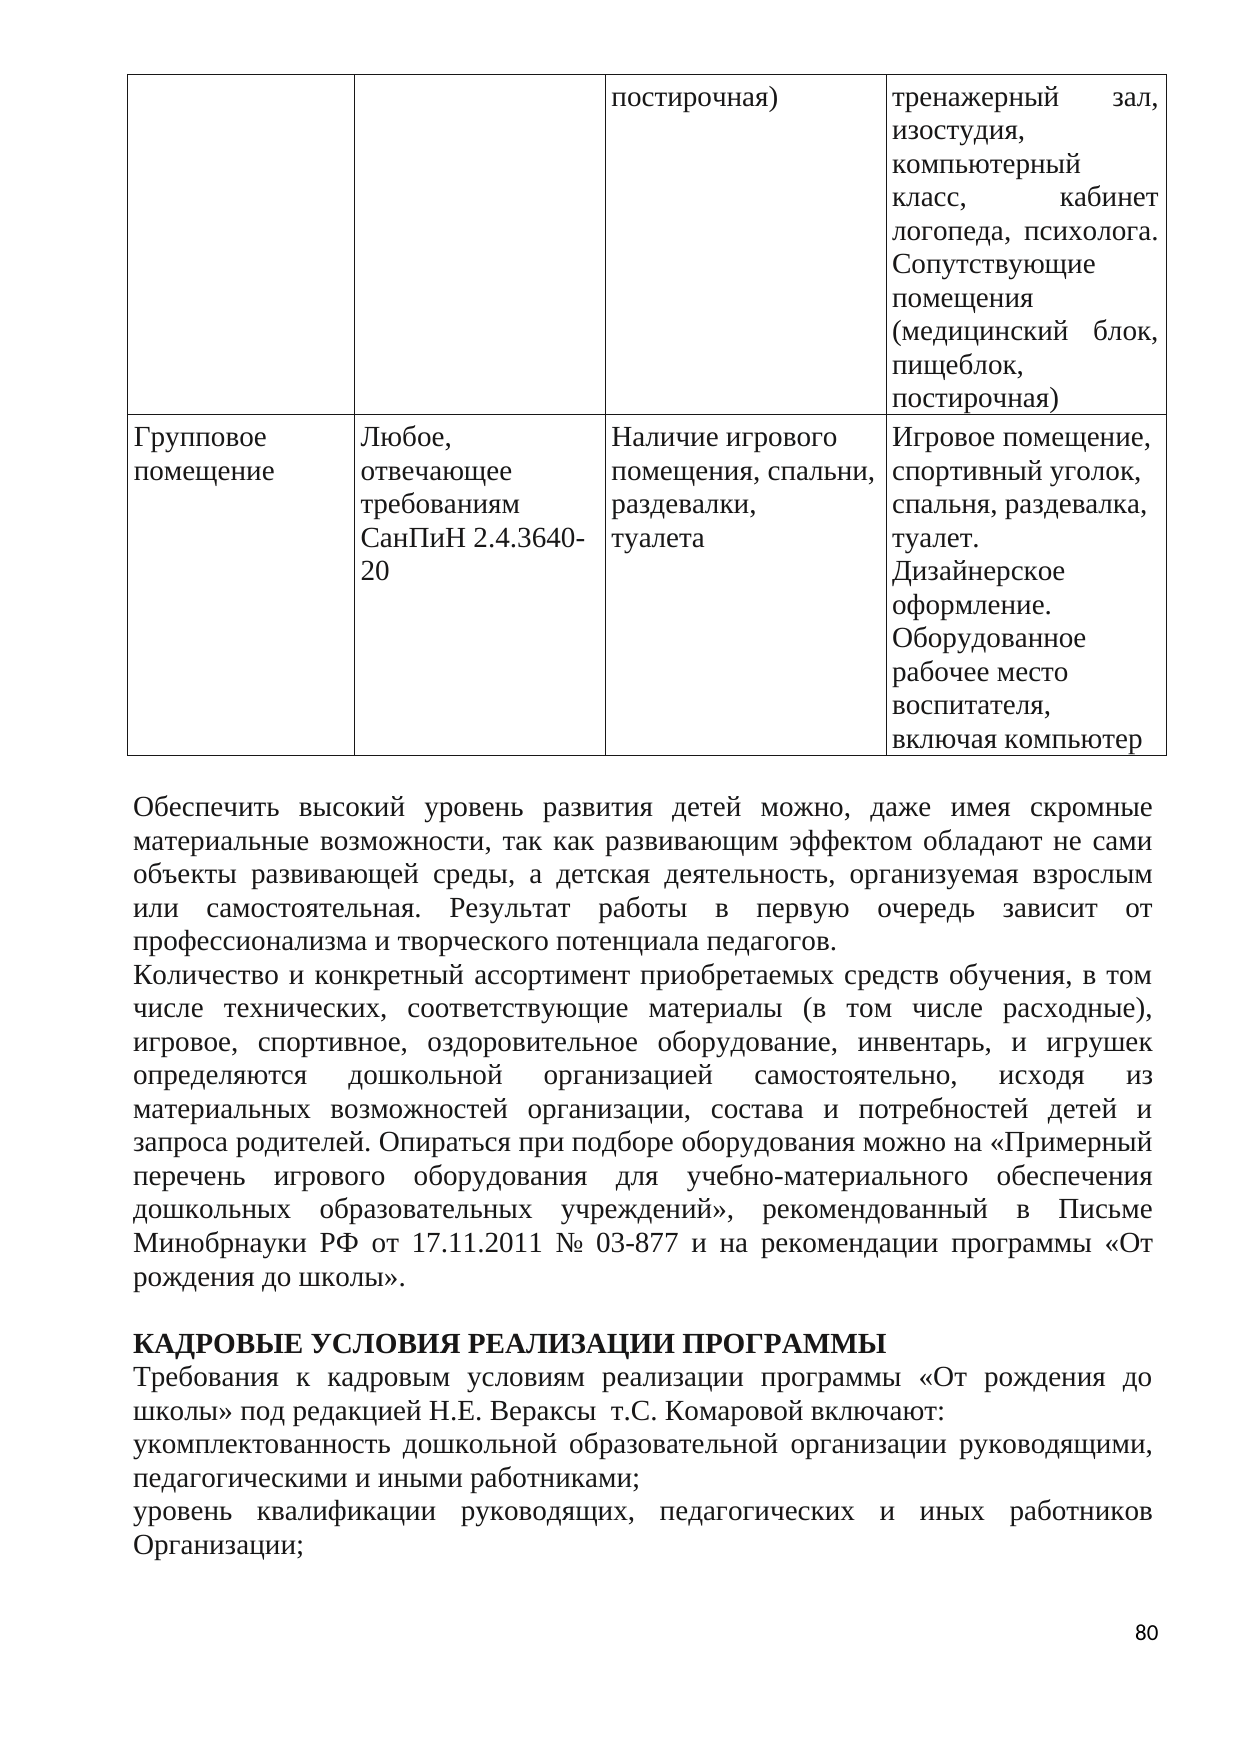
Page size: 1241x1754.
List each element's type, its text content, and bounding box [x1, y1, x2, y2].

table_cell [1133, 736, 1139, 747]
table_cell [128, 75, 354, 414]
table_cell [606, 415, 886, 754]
text Количество и конкретный ассортимент приобретаемых средств обучения, в том числе технических, соответствующие материалы (в том числе расходные), игровое, спортивное, оздоровительное оборудование, инвентарь, и игрушек определяются дошкольной организацией самостоятельно, исходя из материальных возможностей организации, состава и потребностей детей и запроса родителей. Опираться при подборе оборудования можно на «Примерный перечень игрового оборудования для учебно-материального обеспечения дошкольных образовательных учреждений», рекомендованный в Письме Минобрнауки РФ от 17.11.2011 № 03-877 и на рекомендации программы «От рождения до школы». [133, 957, 1153, 1292]
text укомплектованность дошкольной образовательной организации руководящими, педагогическими и иными работниками; [133, 1426, 1153, 1493]
text уровень квалификации руководящих, педагогических и иных работников Организации; [133, 1493, 1153, 1561]
text Обеспечить высокий уровень развития детей можно, даже имея скромные материальные возможности, так как развивающим эффектом обладают не сами объекты развивающей среды, а детская деятельность, организуемая взрослым или самостоятельная. Результат работы в первую очередь зависит от профессионализма и творческого потенциала педагогов. [133, 789, 1153, 957]
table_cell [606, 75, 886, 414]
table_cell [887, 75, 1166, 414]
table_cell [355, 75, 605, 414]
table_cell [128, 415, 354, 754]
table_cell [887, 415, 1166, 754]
text Требования к кадровым условиям реализации программы «От рождения до школы» под редакцией Н.Е. Вераксы т.С. Комаровой включают: [133, 1359, 1153, 1426]
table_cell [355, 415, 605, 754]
text КАДРОВЫЕ УСЛОВИЯ РЕАЛИЗАЦИИ ПРОГРАММЫ [133, 1326, 1153, 1359]
